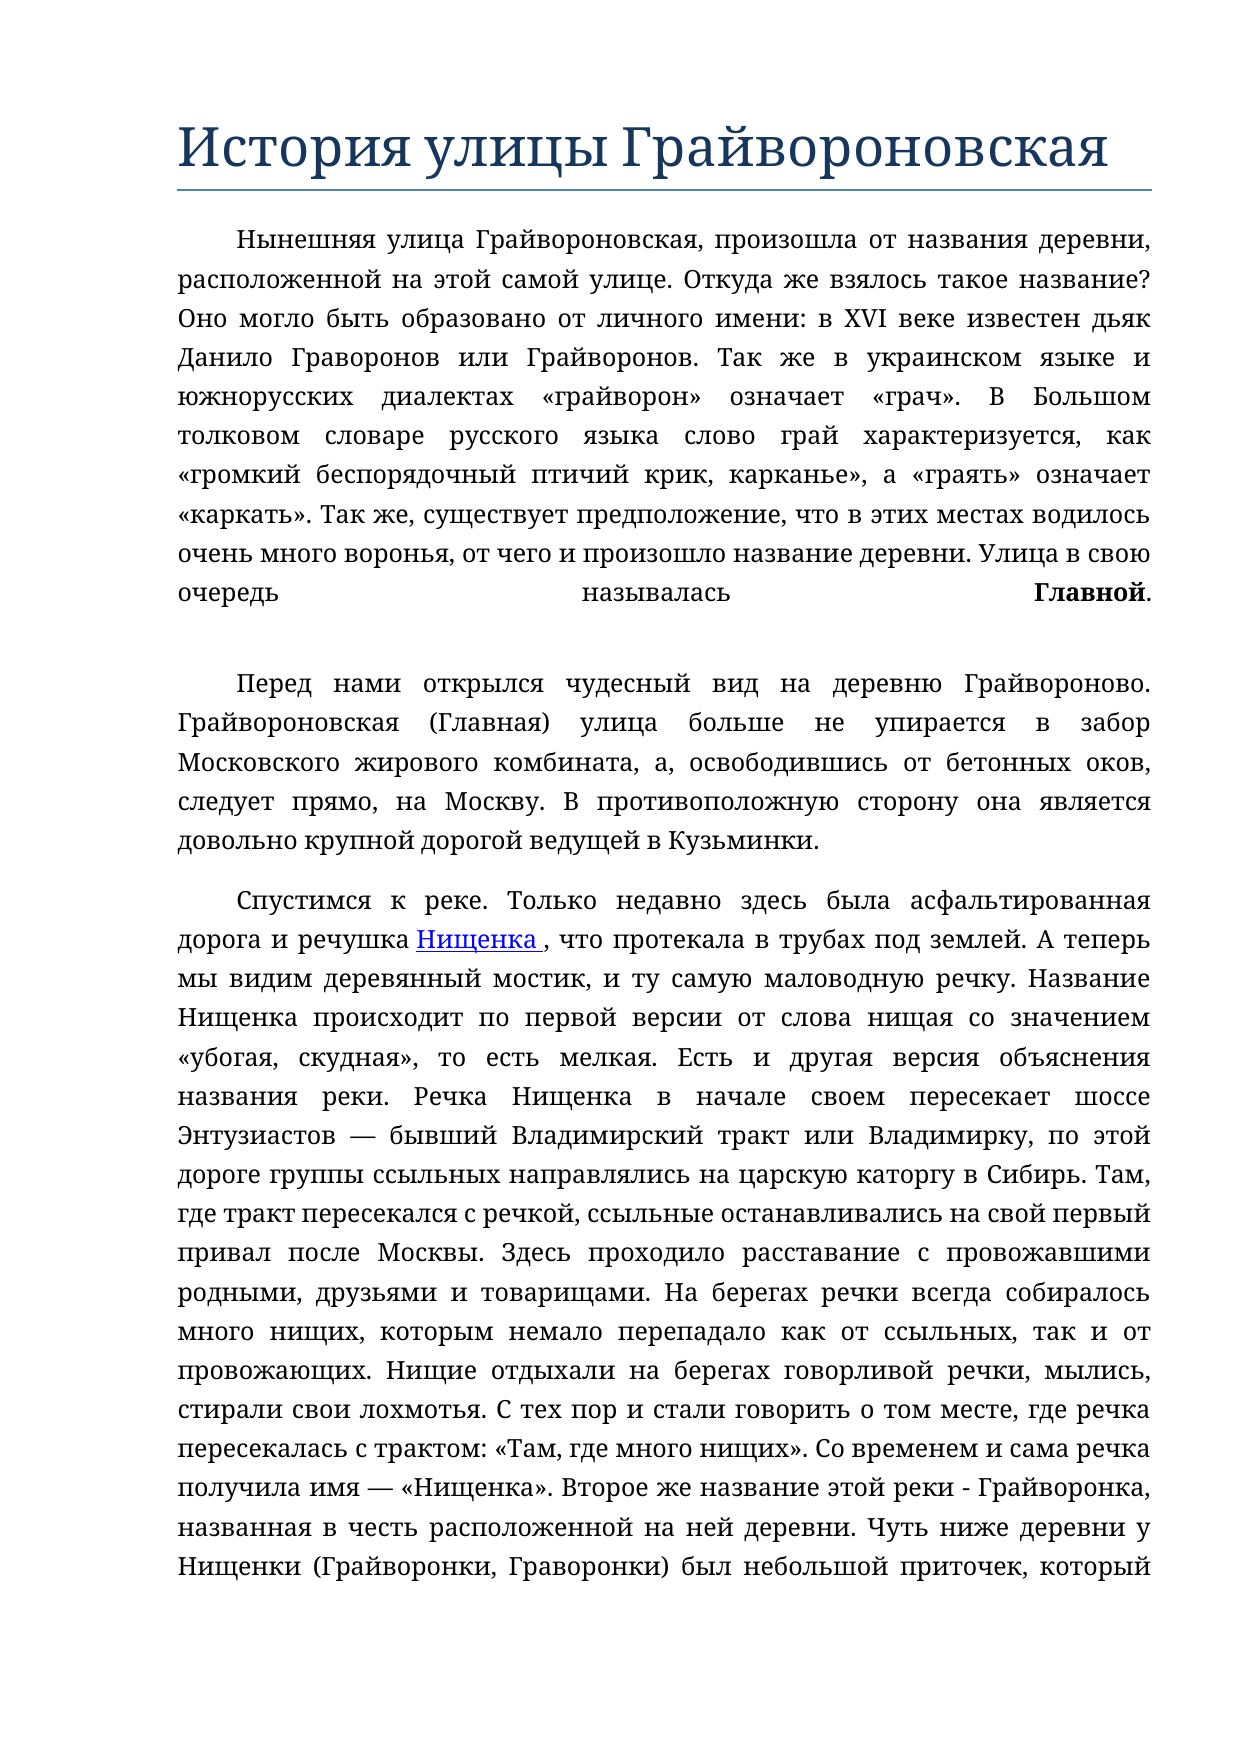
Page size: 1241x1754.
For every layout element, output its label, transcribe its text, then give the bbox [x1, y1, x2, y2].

text Перед нами открылся чудесный вид на деревню Грайвороново. Грайвороновская (Главная) улица больше не упирается в забор Московского жирового комбината, а, освободившись от бетонных оков, следует прямо, на Москву. В противоположную сторону она является довольно крупной дорогой ведущей в Кузьминки. [177, 666, 1152, 857]
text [177, 882, 1152, 1582]
text Нынешняя улица Грайвороновская, произошла от названия деревни, расположенной на этой самой улице. Откуда же взялось такое название? Оно могло быть образовано от личного имени: в XVI веке известен дьяк Данило Граворонов или Грайворонов. Так же в украинском языке и южнорусских диалектах «грайворон» означает «грач». В Большом толковом словаре русского языка слово грай характеризуется, как «громкий беспорядочный птичий крик, карканье», а «граять» означает «каркать». Так же, существует предположение, что в этих местах водилось очень много воронья, от чего и произошло название деревни. Улица в свою очередь называлась Главной. [177, 222, 1152, 641]
title История улицы Грайвороновская [177, 118, 1152, 189]
